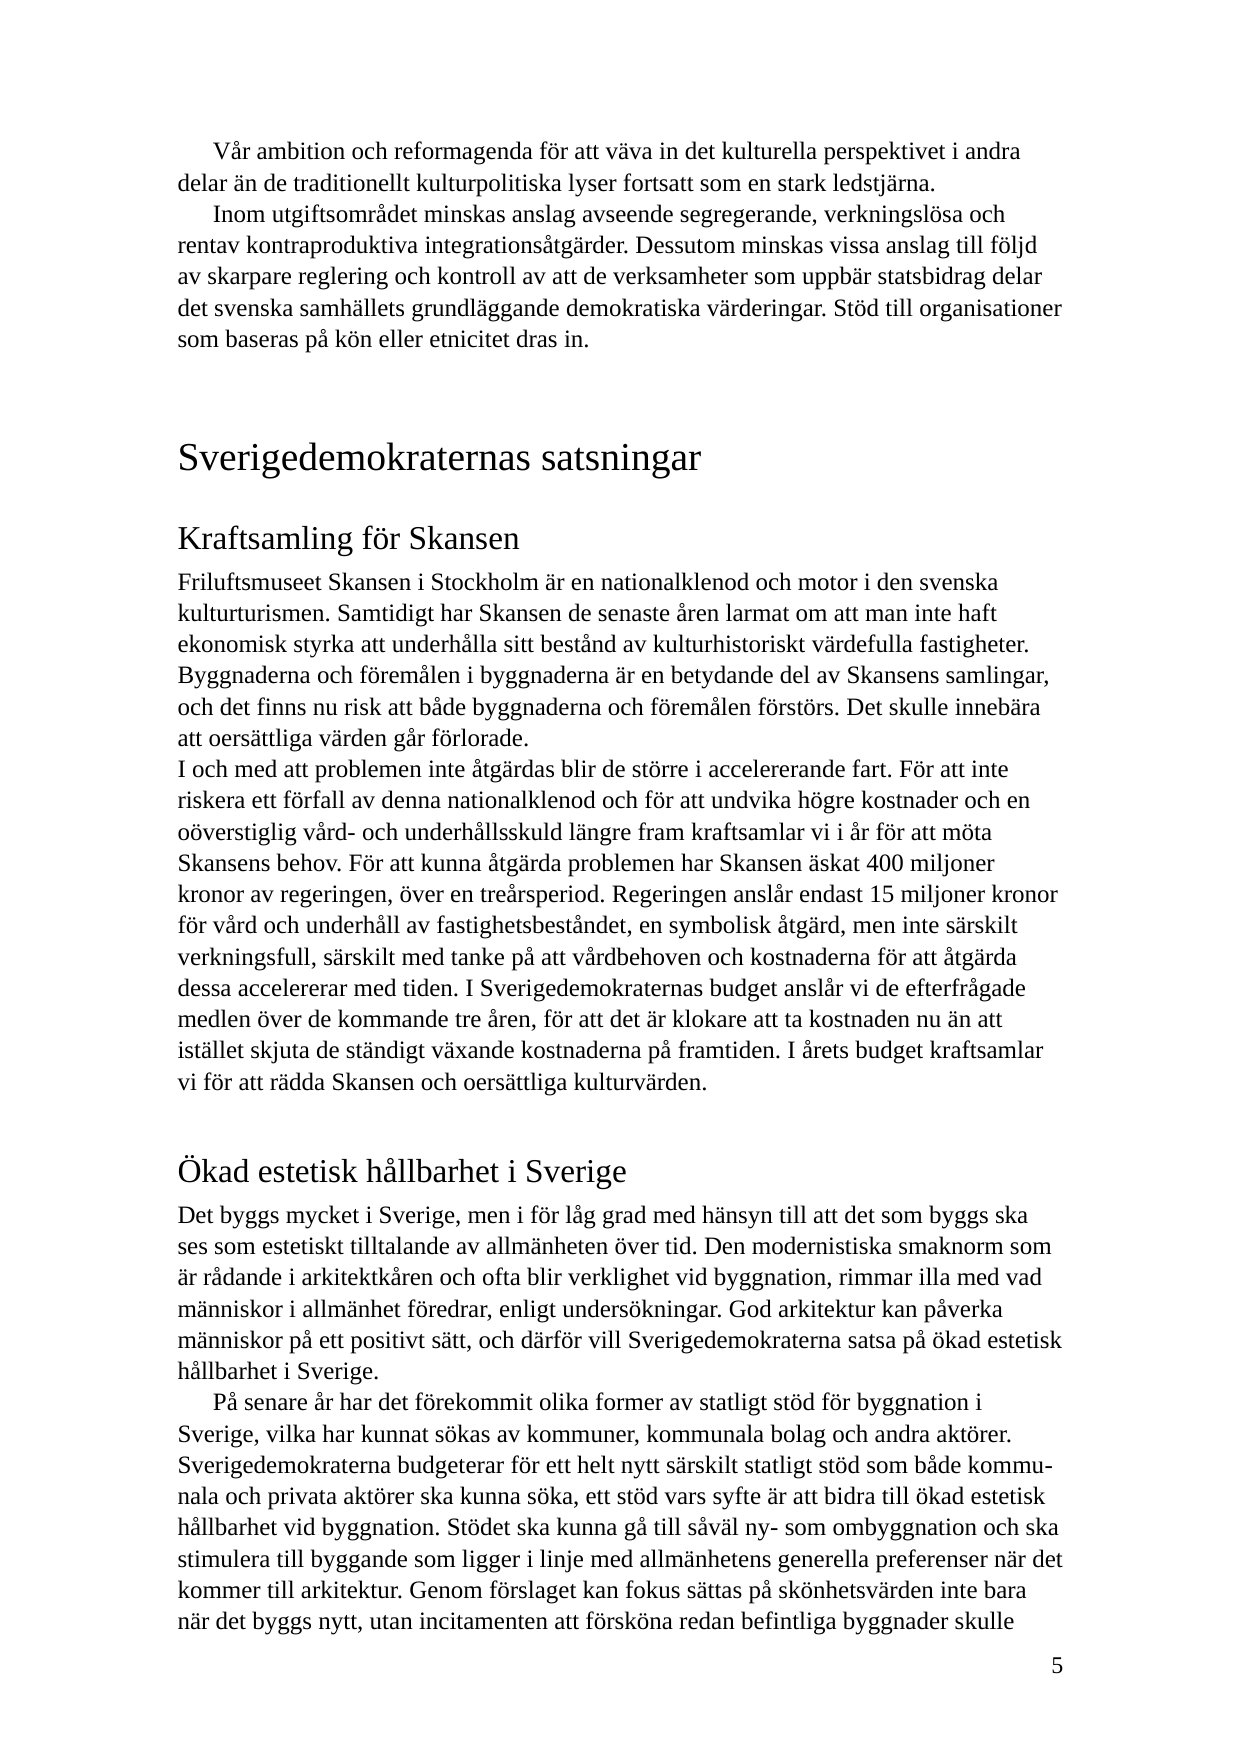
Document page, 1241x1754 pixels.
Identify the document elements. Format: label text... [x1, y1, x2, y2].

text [177, 1385, 1063, 1635]
text Friluftsmuseet Skansen i Stockholm är en nationalklenod och motor i den svenska kulturturismen. Samtidigt har Skansen de senaste åren larmat om att man inte haft ekonomisk styrka att underhålla sitt bestånd av kulturhistoriskt värdefulla fastigheter. Byggnaderna och föremålen i byggnaderna är en betydande del av Skansens samlingar, och det finns nu risk att både byggnaderna och föremålen förstörs. Det skulle innebära att oersättliga värden går förlorade. [177, 564, 1063, 752]
subtitle Kraftsamling för Skansen [177, 524, 1063, 556]
text I och med att problemen inte åtgärdas blir de större i accelererande fart. För att inte riskera ett förfall av denna nationalklenod och för att undvika högre kostnader och en oöverstiglig vård- och underhållsskuld längre fram kraftsamlar vi i år för att möta Skansens behov. För att kunna åtgärda problemen har Skansen äskat 400 miljoner kronor av regeringen, över en treårsperiod. Regeringen anslår endast 15 miljoner kronor för vård och underhåll av fastighetsbeståndet, en symbolisk åtgärd, men inte särskilt verkningsfull, särskilt med tanke på att vårdbehoven och kostnaderna för att åtgärda dessa accelererar med tiden. I Sverigedemokraternas budget anslår vi de efterfrågade medlen över de kommande tre åren, för att det är klokare att ta kostnaden nu än att istället skjuta de ständigt växande kostnaderna på framtiden. I årets budget kraftsamlar vi för att rädda Skansen och oersättliga kulturvärden. [177, 752, 1063, 1095]
subtitle Ökad estetisk hållbarhet i Sverige [177, 1158, 1063, 1189]
text Vår ambition och reformagenda för att väva in det kulturella perspektivet i andra delar än de traditionellt kulturpolitiska lyser fortsatt som en stark ledstjärna. [177, 134, 1063, 196]
text Inom utgiftsområdet minskas anslag avseende segregerande, verkningslösa och rentav kontraproduktiva integrationsåtgärder. Dessutom minskas vissa anslag till följd av skarpare reglering och kontroll av att de verksamheter som uppbär statsbidrag delar det svenska samhällets grundläggande demokratiska värderingar. Stöd till organisationer som baseras på kön eller etnicitet dras in. [177, 196, 1063, 353]
text Det byggs mycket i Sverige, men i för låg grad med hänsyn till att det som byggs ska ses som estetiskt tilltalande av allmänheten över tid. Den modernistiska smaknorm som är rådande i arkitektkåren och ofta blir verklighet vid byggnation, rimmar illa med vad människor i allmänhet föredrar, enligt undersökningar. God arkitektur kan påverka människor på ett positivt sätt, och därför vill Sverigedemokraterna satsa på ökad estetisk hållbarhet i Sverige. [177, 1197, 1063, 1385]
subtitle Sverigedemokraternas satsningar [177, 438, 1063, 479]
